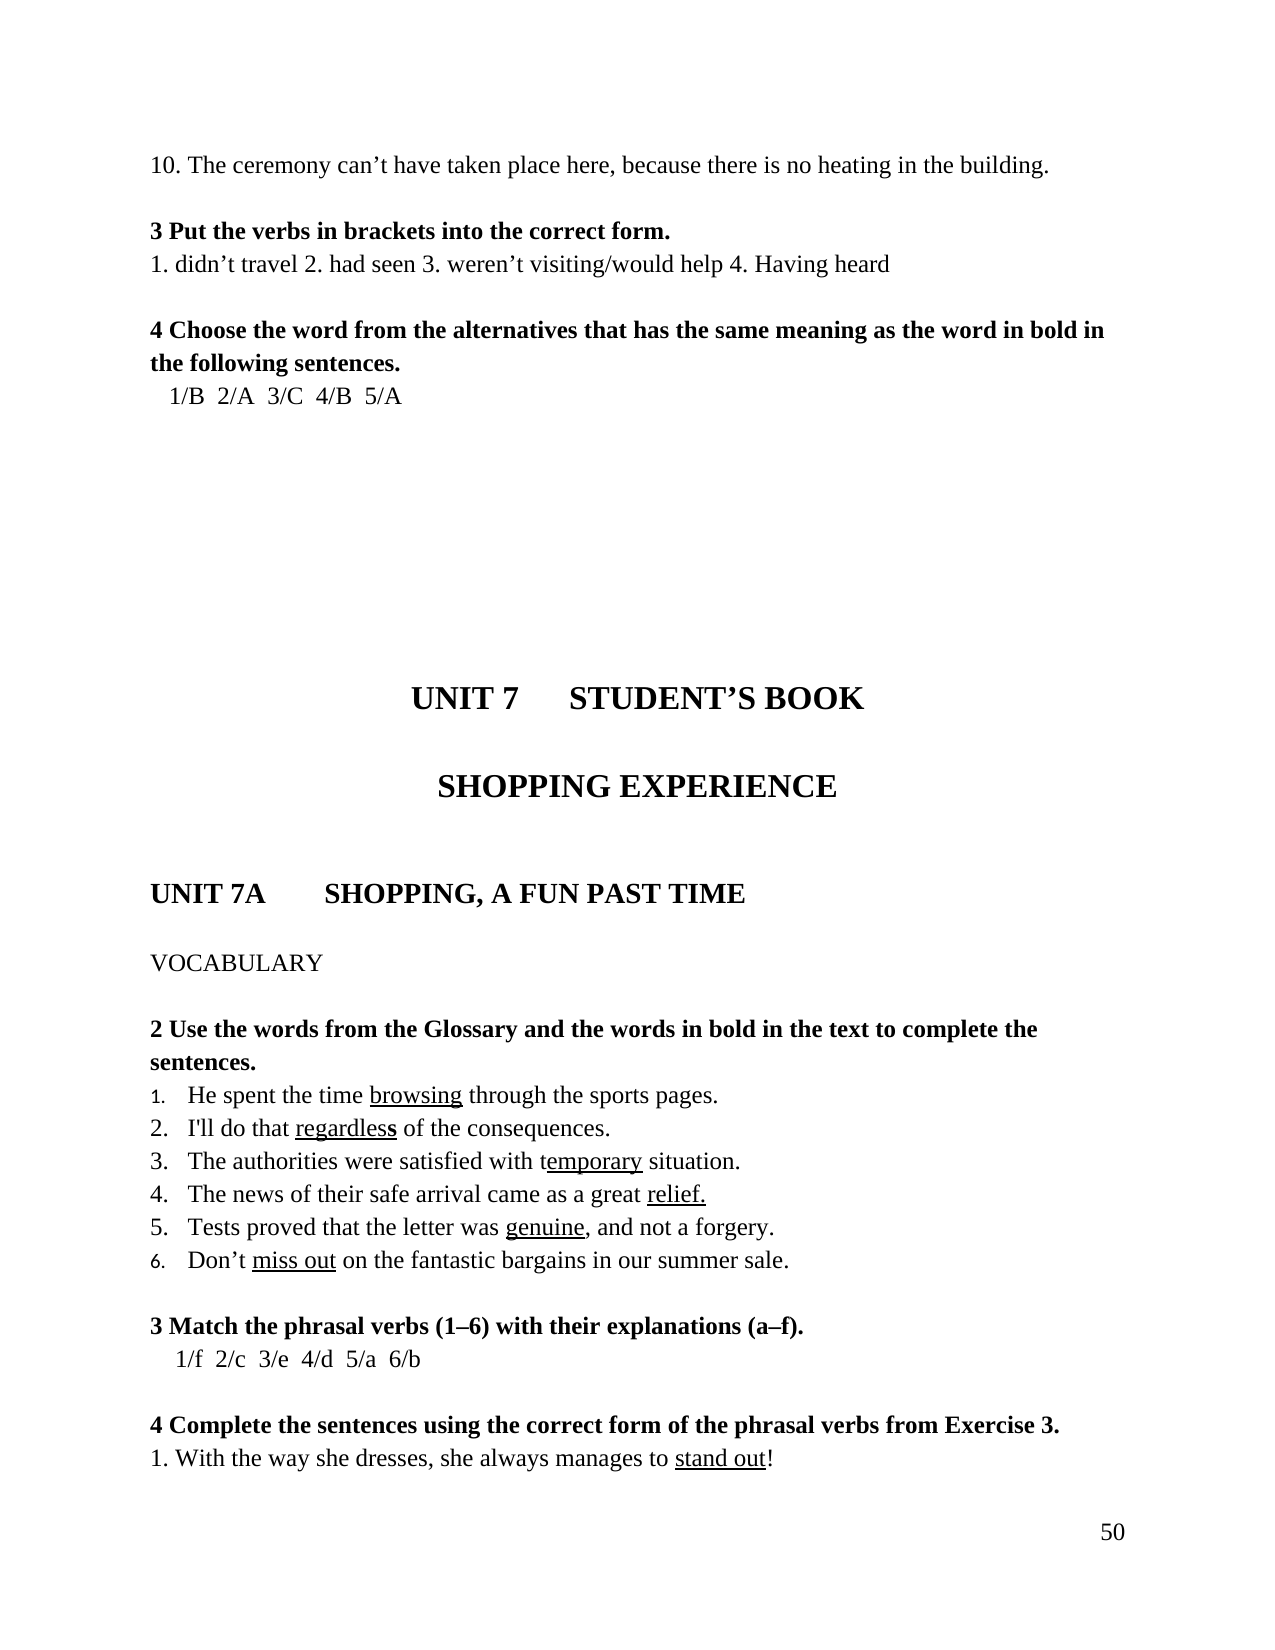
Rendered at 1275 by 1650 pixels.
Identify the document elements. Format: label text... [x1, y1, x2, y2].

text 3 Match the phrasal verbs (1–6) with their explanations (a–f). [150, 1311, 1125, 1340]
text VOCABULARY [150, 948, 1125, 977]
list The authorities were satisfied with temporary situation. [150, 1146, 1125, 1175]
list I'll do that regardless of the consequences. [150, 1113, 1125, 1142]
list Tests proved that the letter was genuine, and not a forgery. [150, 1212, 1125, 1241]
list The ceremony can’t have taken place here, because there is no heating in the building. [150, 150, 1125, 179]
text 2 Use the words from the Glossary and the words in bold in the text to complete the sentences. [150, 1014, 1125, 1076]
text 4 Complete the sentences using the correct form of the phrasal verbs from Exercise 3. [150, 1410, 1125, 1439]
text UNIT 7 STUDENT’S BOOK [150, 678, 1125, 717]
text 1. With the way she dresses, she always manages to stand out! [150, 1443, 1125, 1472]
text 3 Put the verbs in brackets into the correct form. [150, 216, 1125, 245]
text 1. didn’t travel 2. had seen 3. weren’t visiting/would help 4. Having heard [150, 249, 1125, 278]
text 1/B 2/A 3/C 4/B 5/A [150, 381, 1125, 410]
text 1/f 2/c 3/e 4/d 5/a 6/b [150, 1344, 1125, 1373]
list Don’t miss out on the fantastic bargains in our summer sale. [150, 1245, 1125, 1274]
text UNIT 7A SHOPPING, A FUN PAST TIME [150, 877, 1125, 910]
text 4 Choose the word from the alternatives that has the same meaning as the word in bold in the following sentences. [150, 315, 1125, 377]
text SHOPPING EXPERIENCE [150, 766, 1125, 805]
list The news of their safe arrival came as a great relief. [150, 1179, 1125, 1208]
list He spent the time browsing through the sports pages. [150, 1080, 1125, 1109]
